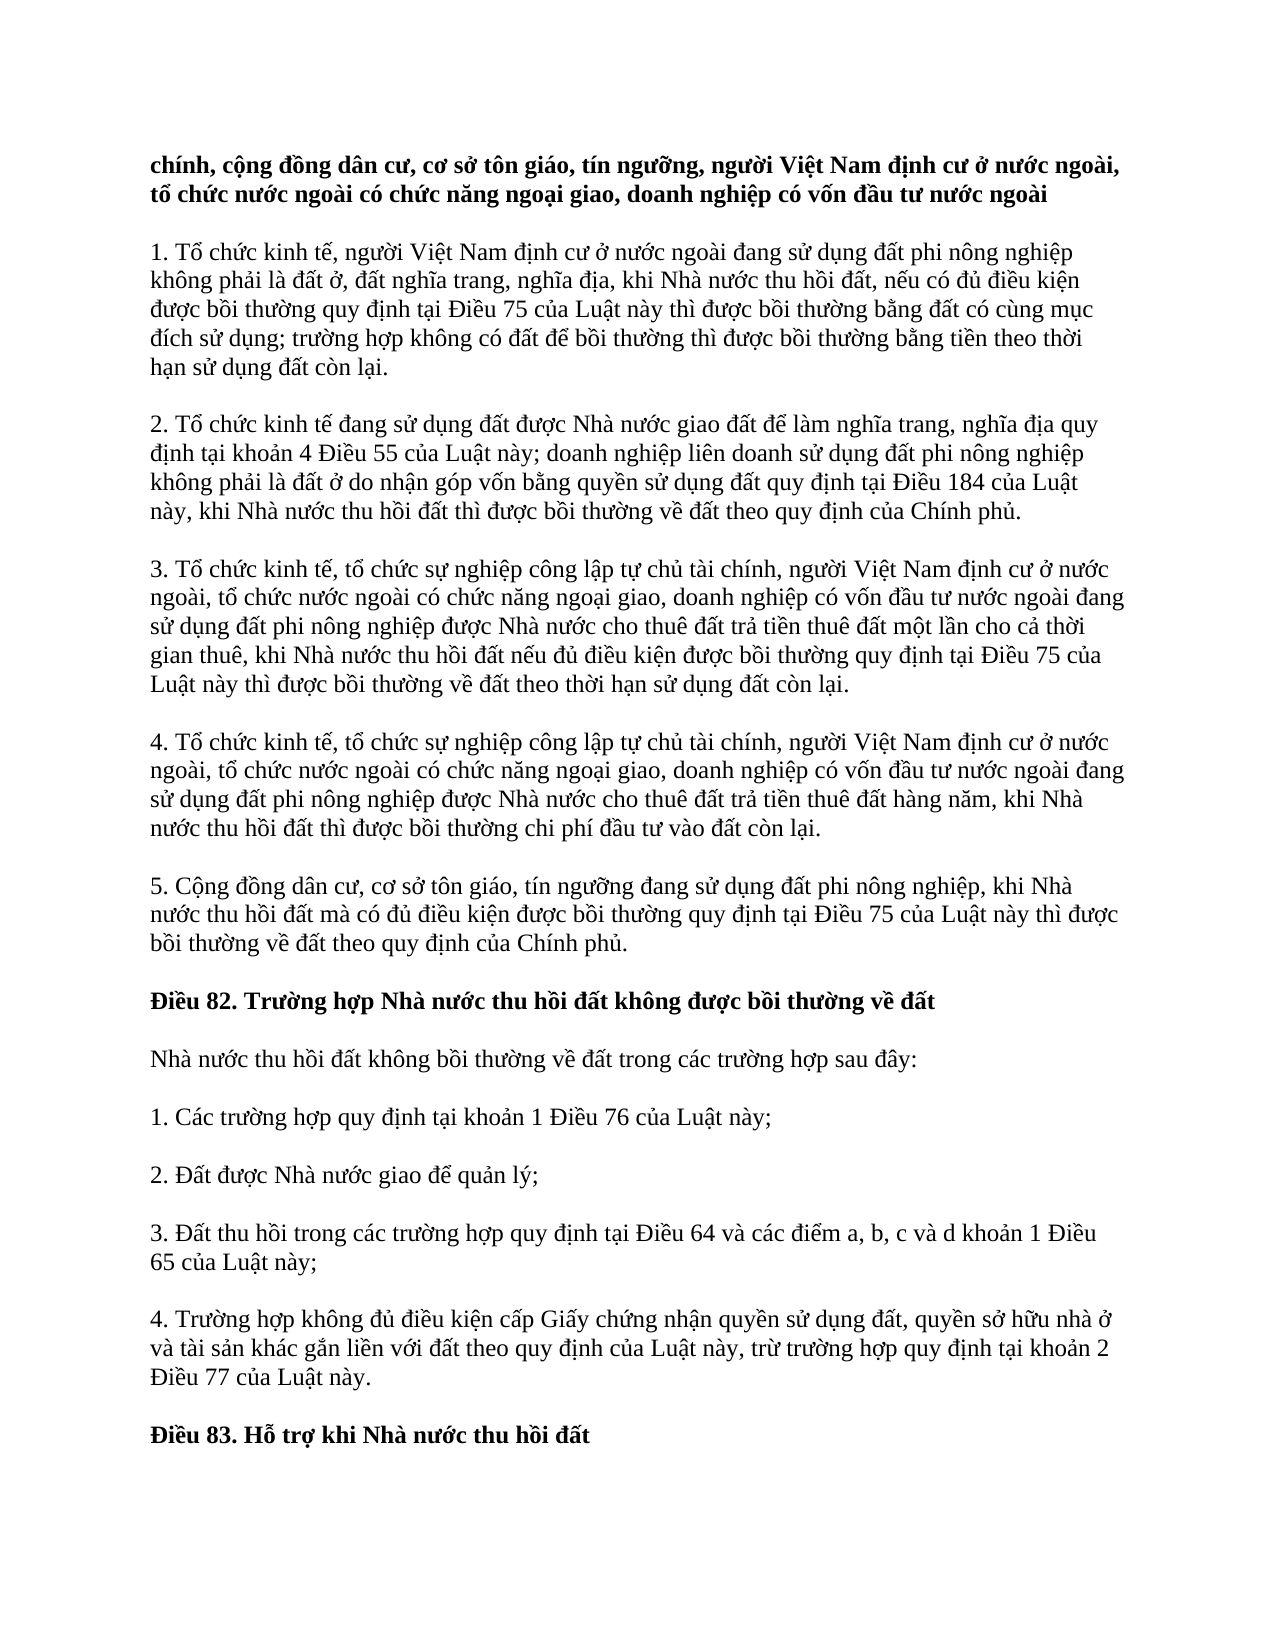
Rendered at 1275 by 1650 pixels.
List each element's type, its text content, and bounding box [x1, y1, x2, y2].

text Điều 82. Trường hợp Nhà nước thu hồi đất không được bồi thường về đất [150, 986, 1125, 1015]
text 5. Cộng đồng dân cư, cơ sở tôn giáo, tín ngưỡng đang sử dụng đất phi nông nghiệp, khi Nhà nước thu hồi đất mà có đủ điều kiện được bồi thường quy định tại Điều 75 của Luật này thì được bồi thường về đất theo quy định của Chính phủ. [150, 871, 1125, 957]
text 2. Đất được Nhà nước giao để quản lý; [150, 1160, 1125, 1189]
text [150, 150, 1125, 207]
text 1. Các trường hợp quy định tại khoản 1 Điều 76 của Luật này; [150, 1102, 1125, 1131]
text 2. Tổ chức kinh tế đang sử dụng đất được Nhà nước giao đất để làm nghĩa trang, nghĩa địa quy định tại khoản 4 Điều 55 của Luật này; doanh nghiệp liên doanh sử dụng đất phi nông nghiệp không phải là đất ở do nhận góp vốn bằng quyền sử dụng đất quy định tại Điều 184 của Luật này, khi Nhà nước thu hồi đất thì được bồi thường về đất theo quy định của Chính phủ. [150, 409, 1125, 524]
text 4. Trường hợp không đủ điều kiện cấp Giấy chứng nhận quyền sử dụng đất, quyền sở hữu nhà ở và tài sản khác gắn liền với đất theo quy định của Luật này, trừ trường hợp quy định tại khoản 2 Điều 77 của Luật này. [150, 1304, 1125, 1391]
text 4. Tổ chức kinh tế, tổ chức sự nghiệp công lập tự chủ tài chính, người Việt Nam định cư ở nước ngoài, tổ chức nước ngoài có chức năng ngoại giao, doanh nghiệp có vốn đầu tư nước ngoài đang sử dụng đất phi nông nghiệp được Nhà nước cho thuê đất trả tiền thuê đất hàng năm, khi Nhà nước thu hồi đất thì được bồi thường chi phí đầu tư vào đất còn lại. [150, 727, 1125, 842]
text Nhà nước thu hồi đất không bồi thường về đất trong các trường hợp sau đây: [150, 1044, 1125, 1073]
text 3. Đất thu hồi trong các trường hợp quy định tại Điều 64 và các điểm a, b, c và d khoản 1 Điều 65 của Luật này; [150, 1218, 1125, 1275]
text Điều 83. Hỗ trợ khi Nhà nước thu hồi đất [150, 1420, 1125, 1449]
text 1. Tổ chức kinh tế, người Việt Nam định cư ở nước ngoài đang sử dụng đất phi nông nghiệp không phải là đất ở, đất nghĩa trang, nghĩa địa, khi Nhà nước thu hồi đất, nếu có đủ điều kiện được bồi thường quy định tại Điều 75 của Luật này thì được bồi thường bằng đất có cùng mục đích sử dụng; trường hợp không có đất để bồi thường thì được bồi thường bằng tiền theo thời hạn sử dụng đất còn lại. [150, 237, 1125, 380]
text 3. Tổ chức kinh tế, tổ chức sự nghiệp công lập tự chủ tài chính, người Việt Nam định cư ở nước ngoài, tổ chức nước ngoài có chức năng ngoại giao, doanh nghiệp có vốn đầu tư nước ngoài đang sử dụng đất phi nông nghiệp được Nhà nước cho thuê đất trả tiền thuê đất một lần cho cả thời gian thuê, khi Nhà nước thu hồi đất nếu đủ điều kiện được bồi thường quy định tại Điều 75 của Luật này thì được bồi thường về đất theo thời hạn sử dụng đất còn lại. [150, 554, 1125, 697]
